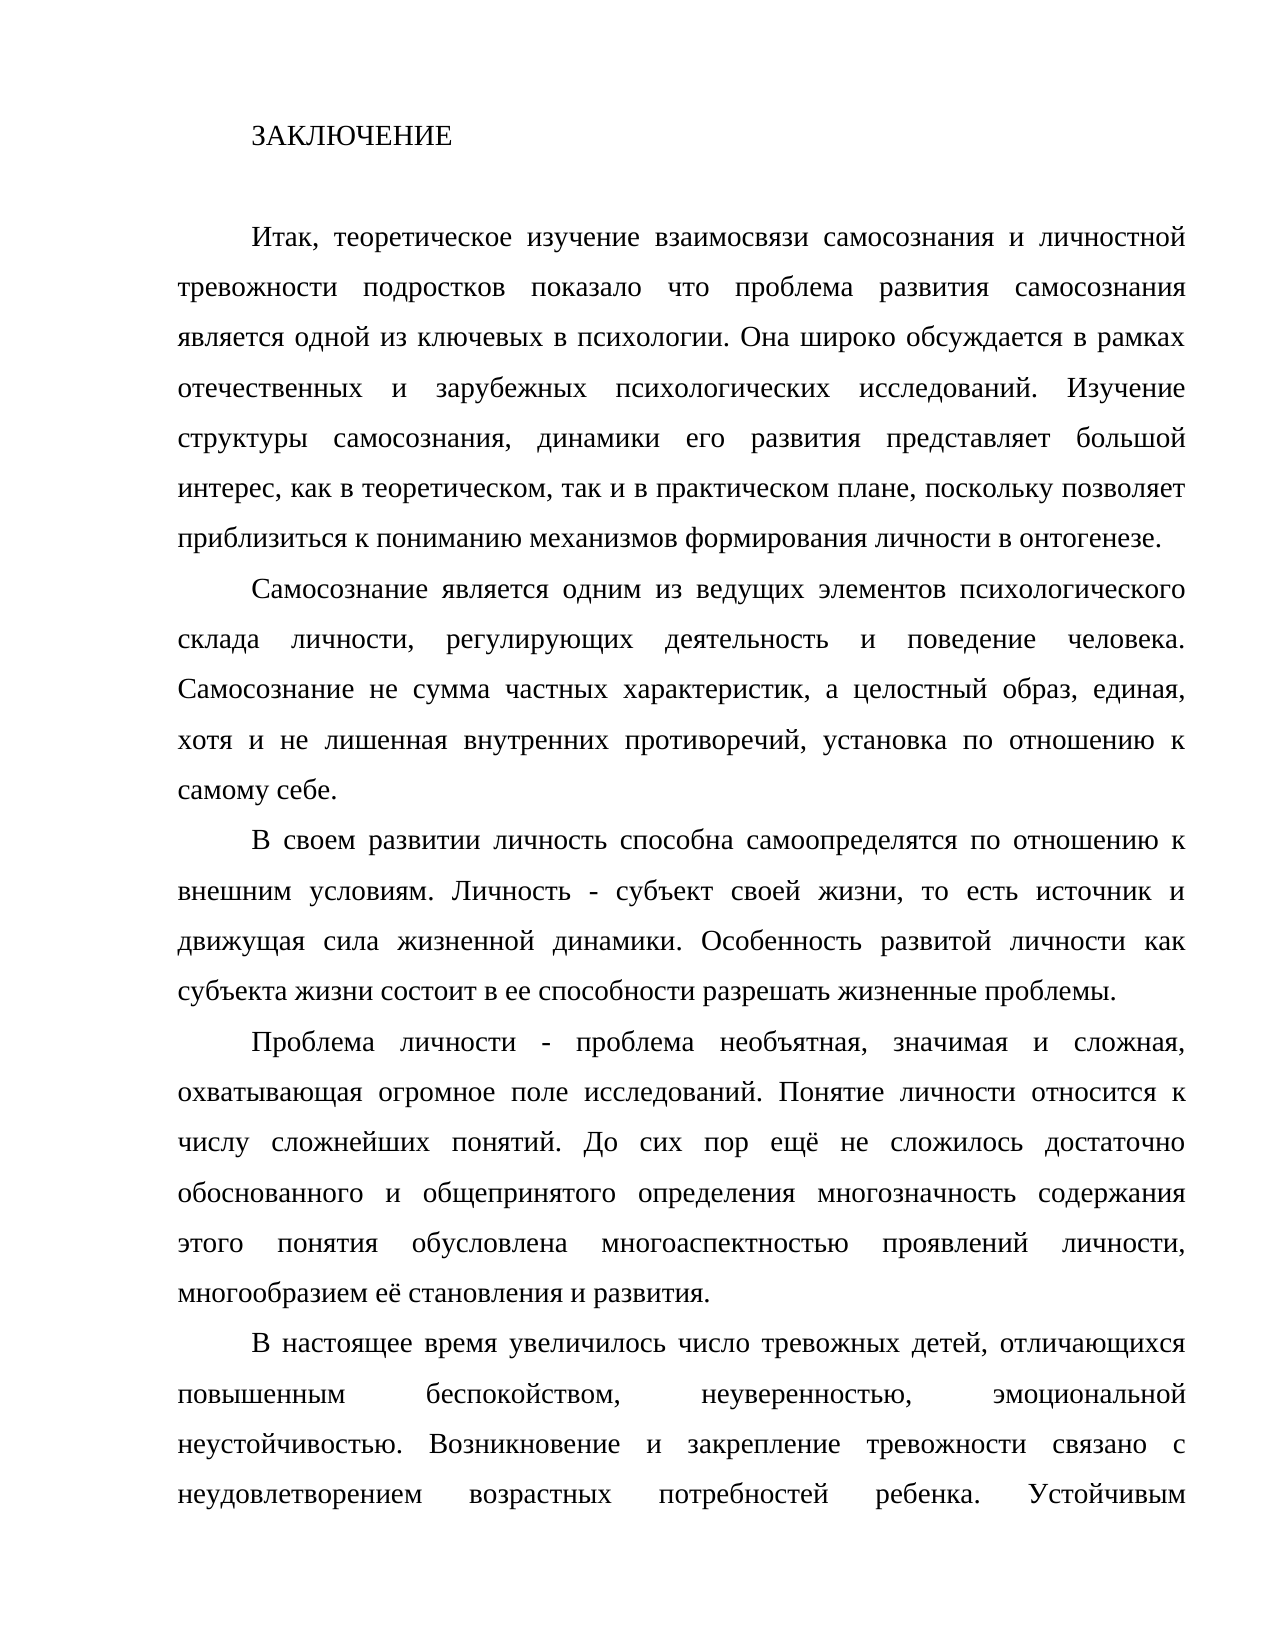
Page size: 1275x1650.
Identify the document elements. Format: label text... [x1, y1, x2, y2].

text В своем развитии личность способна самоопределятся по отношению к внешним условиям. Личность - субъект своей жизни, то есть источник и движущая сила жизненной динамики. Особенность развитой личности как субъекта жизни состоит в ее способности разрешать жизненные проблемы. [177, 822, 1186, 1007]
text Проблема личности - проблема необъятная, значимая и сложная, охватывающая огромное поле исследований. Понятие личности относится к числу сложнейших понятий. До сих пор ещё не сложилось достаточно обоснованного и общепринятого определения многозначность содержания этого понятия обусловлена многоаспектностью проявлений личности, многообразием её становления и развития. [177, 1024, 1186, 1309]
text Самосознание является одним из ведущих элементов психологического склада личности, регулирующих деятельность и поведение человека. Самосознание не сумма частных характеристик, а целостный образ, единая, хотя и не лишенная внутренних противоречий, установка по отношению к самому себе. [177, 571, 1186, 806]
text Итак, теоретическое изучение взаимосвязи самосознания и личностной тревожности подростков показало что проблема развития самосознания является одной из ключевых в психологии. Она широко обсуждается в рамках отечественных и зарубежных психологических исследований. Изучение структуры самосознания, динамики его развития представляет большой интерес, как в теоретическом, так и в практическом плане, поскольку позволяет приблизиться к пониманию механизмов формирования личности в онтогенезе. [177, 219, 1186, 554]
text ЗАКЛЮЧЕНИЕ [177, 118, 1186, 152]
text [177, 1326, 1186, 1510]
